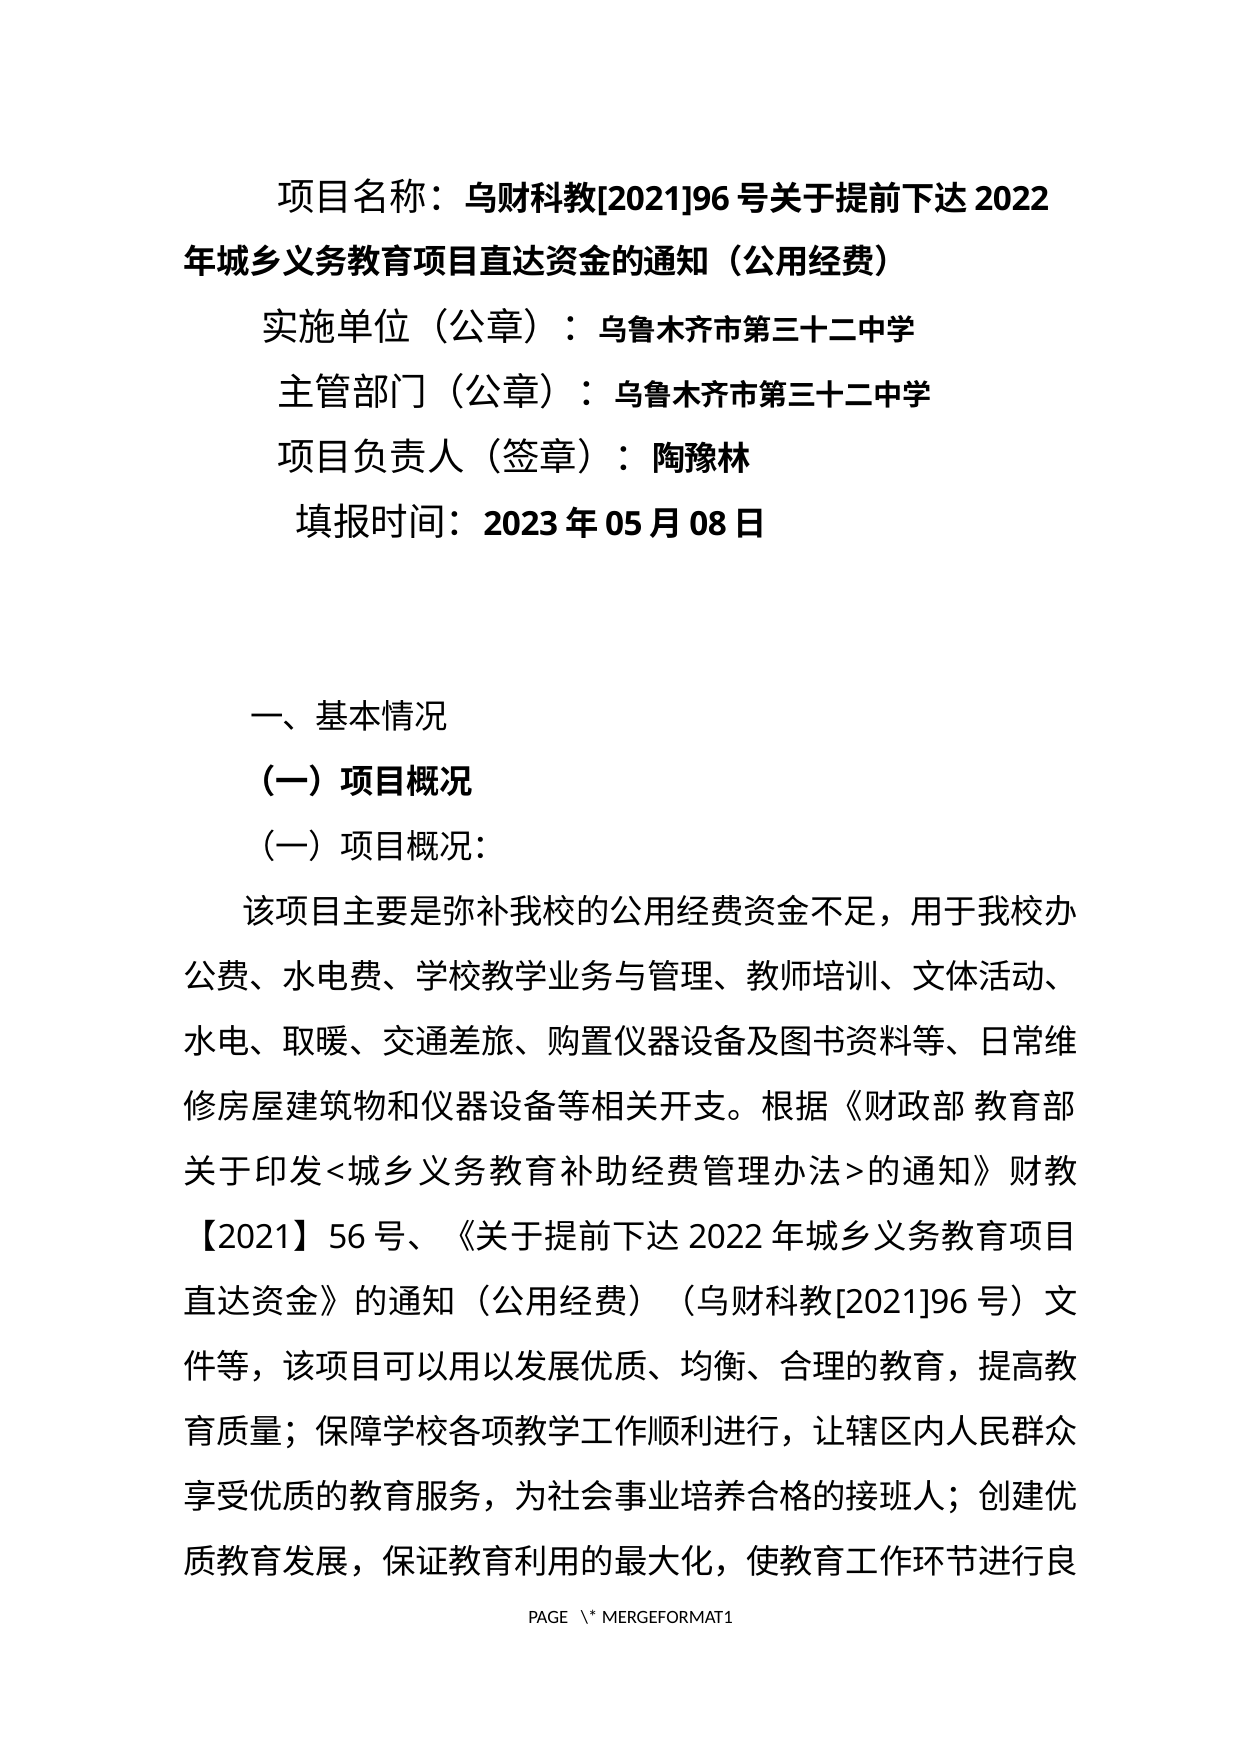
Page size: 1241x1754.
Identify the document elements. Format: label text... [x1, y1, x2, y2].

text 实施单位（公章）：乌鲁木齐市第三十二中学 [183, 292, 1078, 357]
text 填报时间：2023年05月08日 [183, 487, 1078, 552]
text 一、基本情况 [183, 682, 1078, 747]
text 项目名称：乌财科教[2021]96号关于提前下达2022年城乡义务教育项目直达资金的通知（公用经费） [183, 162, 1078, 292]
text 主管部门（公章）：乌鲁木齐市第三十二中学 [183, 357, 1078, 422]
text （一）项目概况： [183, 812, 1078, 877]
text 项目负责人（签章）：陶豫林 [183, 422, 1078, 487]
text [183, 877, 1078, 1592]
text （一）项目概况 [183, 747, 1078, 812]
